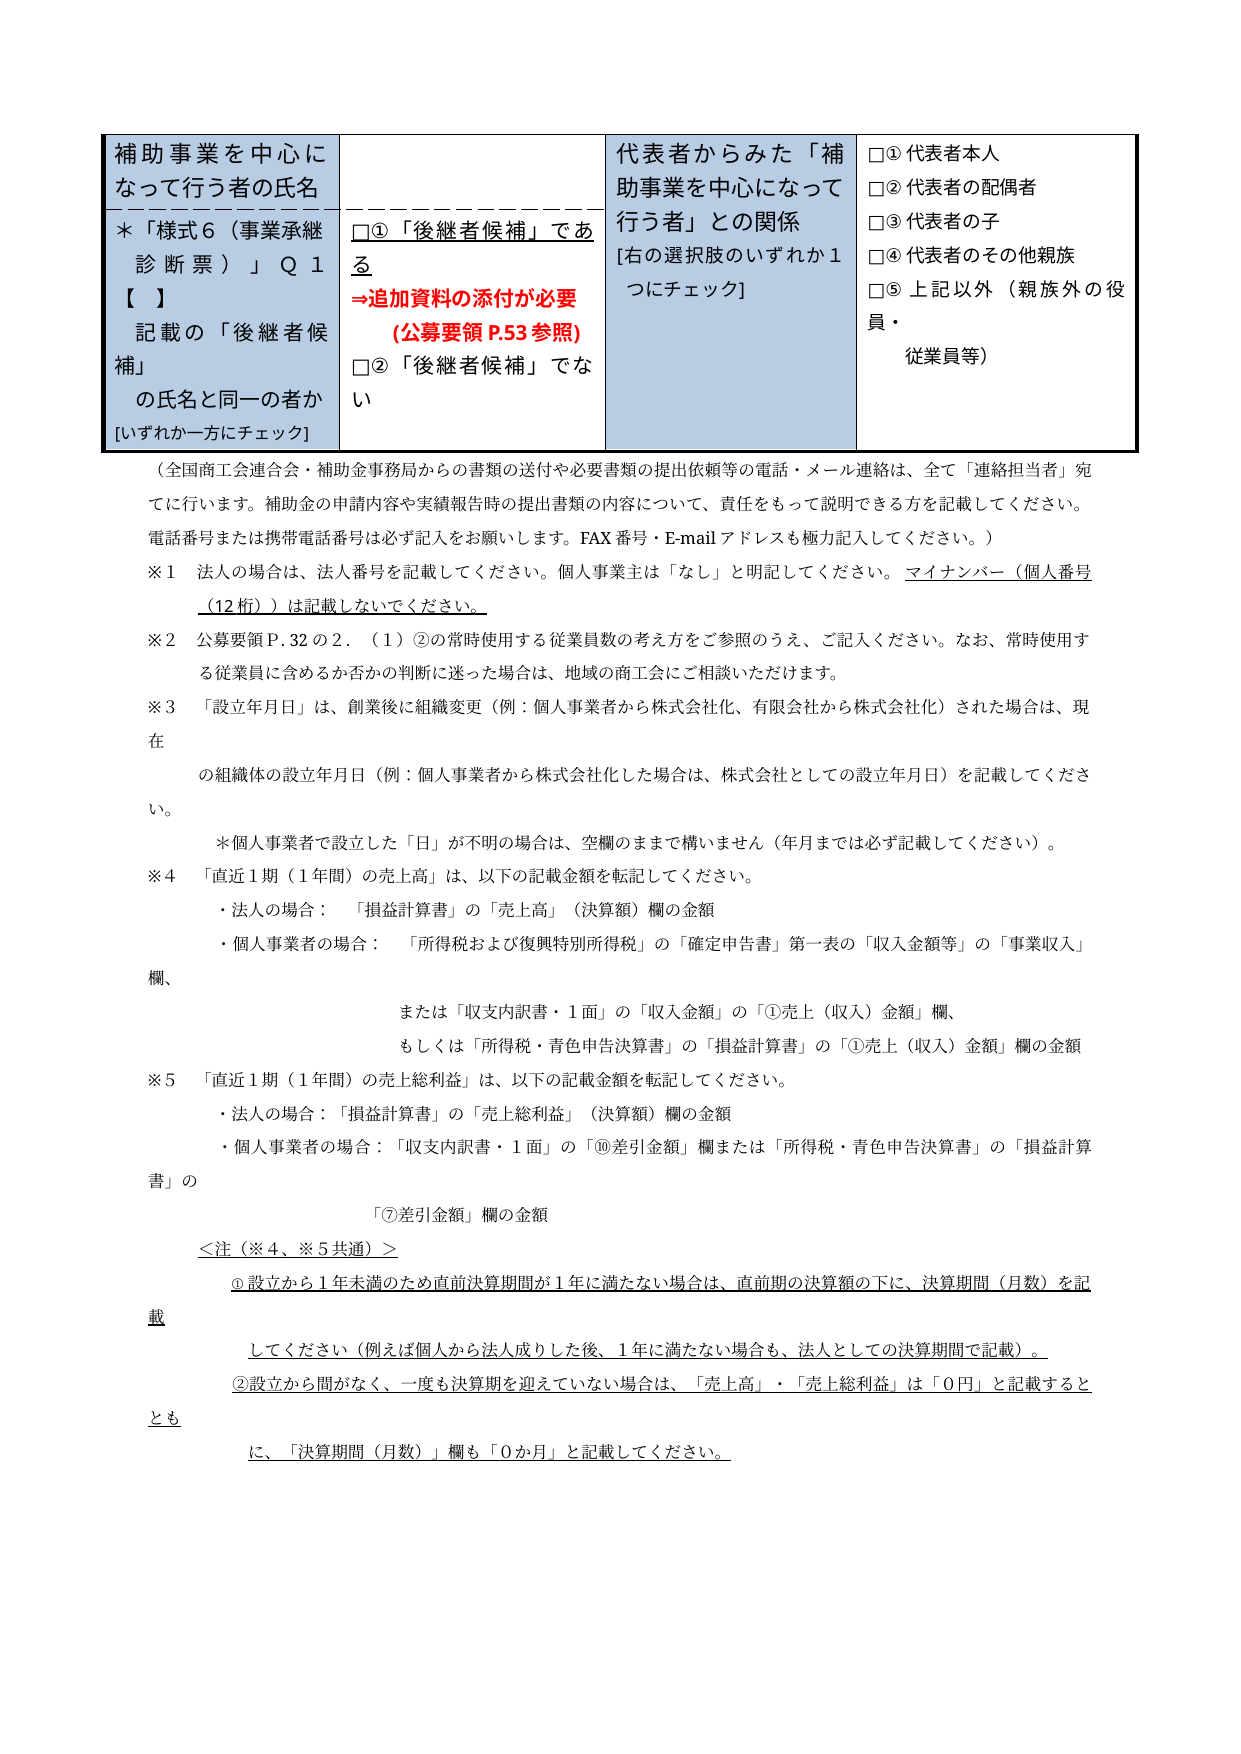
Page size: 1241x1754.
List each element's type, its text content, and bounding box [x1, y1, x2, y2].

text もしくは「所得税・青色申告決算書」の「損益計算書」の「①売上（収入）金額」欄の金額 [148, 1028, 1092, 1062]
text ※１ 法人の場合は、法人番号を記載してください。個人事業主は「なし」と明記してください。マイナンバー（個人番号（12桁））は記載しないでください。 [148, 554, 1092, 622]
text ※５ 「直近１期（１年間）の売上総利益」は、以下の記載金額を転記してください。 [148, 1062, 1092, 1096]
table_header [340, 135, 605, 209]
text ＜注（※４、※５共通）＞ [148, 1231, 1092, 1265]
text 「⑦差引金額」欄の金額 [148, 1197, 1092, 1231]
text ・法人の場合：「損益計算書」の「売上総利益」（決算額）欄の金額 [148, 1096, 1092, 1130]
table_cell □①「後継者候補」である ⇒追加資料の添付が必要 (公募要領P.53参照) □②「後継者候補」でない [340, 209, 605, 449]
text ・法人の場合： 「損益計算書」の「売上高」（決算額）欄の金額 [148, 893, 1092, 927]
text してください（例えば個人から法人成りした後、１年に満たない場合も、法人としての決算期間で記載）。 [148, 1333, 1092, 1367]
text ※３ 「設立年月日」は、創業後に組織変更（例：個人事業者から株式会社化、有限会社から株式会社化）された場合は、現在 [148, 689, 1092, 757]
text ①設立から１年未満のため直前決算期間が１年に満たない場合は、直前期の決算額の下に、決算期間（月数）を記載 [148, 1265, 1092, 1333]
text （全国商工会連合会・補助金事務局からの書類の送付や必要書類の提出依頼等の電話・メール連絡は、全て「連絡担当者」宛てに行います。補助金の申請内容や実績報告時の提出書類の内容について、責任をもって説明できる方を記載してください。電話番号または携帯電話番号は必ず記入をお願いします。FAX番号・E-mailアドレスも極力記入してください。） [148, 453, 1092, 554]
text ※２ 公募要領Ｐ. 32の２．（１）②の常時使用する従業員数の考え方をご参照のうえ、ご記入ください。なお、常時使用する従業員に含めるか否かの判断に迷った場合は、地域の商工会にご相談いただけます。 [148, 622, 1092, 689]
text の組織体の設立年月日（例：個人事業者から株式会社化した場合は、株式会社としての設立年月日）を記載してください。 [148, 757, 1092, 825]
table_header 代表者からみた「補助事業を中心になって行う者」との関係 [右の選択肢のいずれか１つにチェック] [606, 135, 856, 449]
text ＊個人事業者で設立した「日」が不明の場合は、空欄のままで構いません（年月までは必ず記載してください）。 [148, 825, 1092, 859]
table_header 補助事業を中心になって行う者の氏名 [106, 135, 339, 209]
text または「収支内訳書・１面」の「収入金額」の「①売上（収入）金額」欄、 [148, 994, 1092, 1028]
text ②設立から間がなく、一度も決算期を迎えていない場合は、「売上高」・「売上総利益」は「０円」と記載するととも [148, 1367, 1092, 1434]
table_header □①代表者本人 □②代表者の配偶者 □③代表者の子 □④代表者のその他親族 □⑤上記以外（親族外の役員・ 従業員等） [857, 135, 1135, 449]
table_cell ＊「様式６（事業承継 診断票）」Ｑ１【 】 記載の「後継者候補」 の氏名と同一の者か [いずれか一方にチェック] [106, 209, 339, 449]
text に、「決算期間（月数）」欄も「０か月」と記載してください。 [148, 1434, 1092, 1468]
text ※４ 「直近１期（１年間）の売上高」は、以下の記載金額を転記してください。 [148, 859, 1092, 893]
text ・個人事業者の場合：「収支内訳書・１面」の「⑩差引金額」欄または「所得税・青色申告決算書」の「損益計算書」の [148, 1130, 1092, 1197]
text ・個人事業者の場合： 「所得税および復興特別所得税」の「確定申告書」第一表の「収入金額等」の「事業収入」欄、 [148, 927, 1092, 994]
